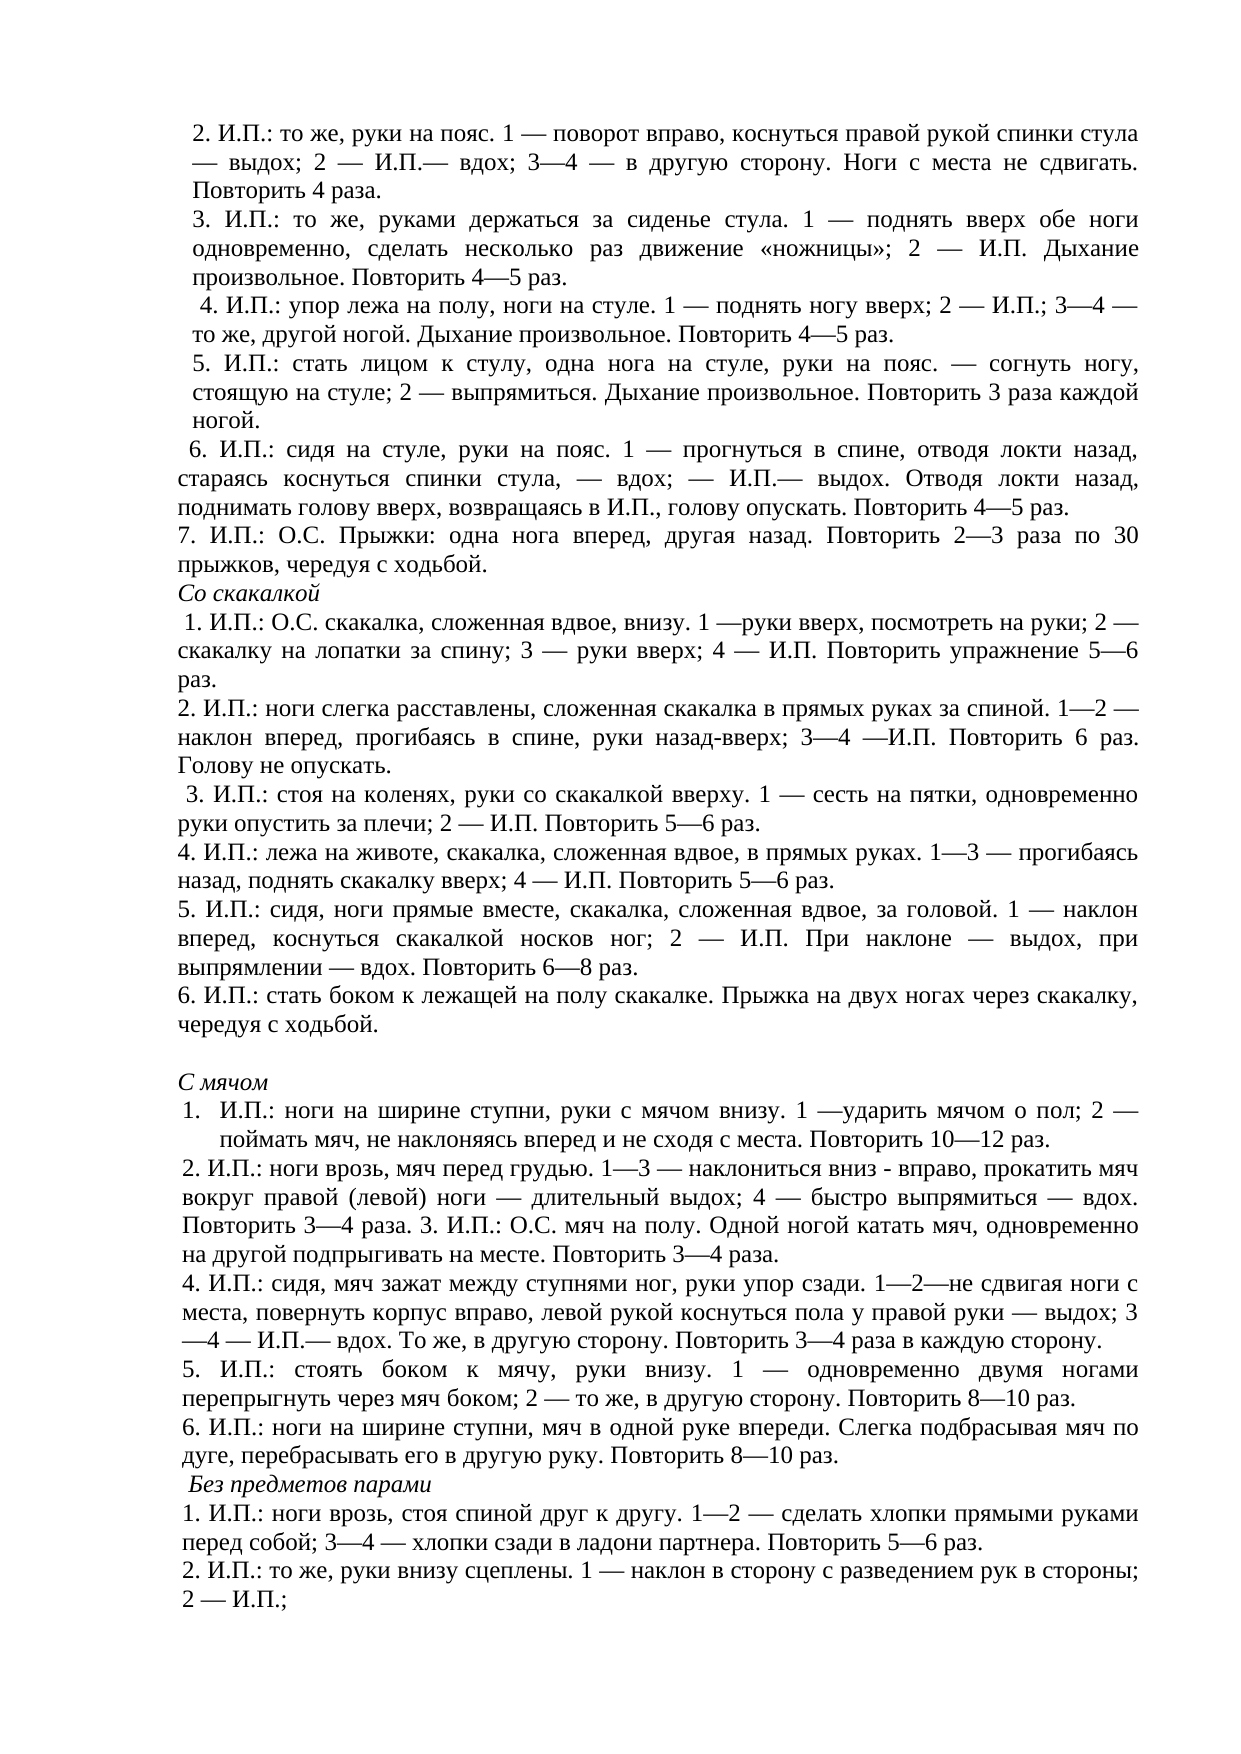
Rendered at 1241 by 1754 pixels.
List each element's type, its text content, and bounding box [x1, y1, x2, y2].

text Со скакалкой [177, 578, 1140, 607]
text 2. И.П.: ноги слегка расставлены, сложенная скакалка в прямых руках за спиной. 1—2 — наклон вперед, прогибаясь в спине, руки назад-вверх; 3—4 —И.П. Повторить 6 раз. Голову не опускать. [177, 693, 1140, 779]
text 2. И.П.: ноги врозь, мяч перед грудью. 1—3 — наклониться вниз - вправо, прокатить мяч вокруг правой (левой) ноги — длительный выдох; 4 — быстро выпрямиться — вдох. Повторить 3—4 раза. 3. И.П.: О.С. мяч на полу. Одной ногой катать мяч, одновременно на другой подпрыгивать на месте. Повторить 3—4 раза. [182, 1153, 1140, 1268]
text 6. И.П.: стать боком к лежащей на полу скакалке. Прыжка на двух ногах через скакалку, чередуя с ходьбой. [177, 981, 1140, 1038]
text 2. И.П.: то же, руки внизу сцеплены. 1 — наклон в сторону с разведением рук в стороны; 2 — И.П.; [182, 1556, 1140, 1613]
text 6. И.П.: ноги на ширине ступни, мяч в одной руке впереди. Слегка подбрасывая мяч по дуге, перебрасывать его в другую руку. Повторить 8—10 раз. [182, 1412, 1140, 1469]
text 5. И.П.: стать лицом к стулу, одна нога на стуле, руки на пояс. — согнуть ногу, стоящую на стуле; 2 — выпрямиться. Дыхание произвольное. Повторить 3 раза каждой ногой. [192, 348, 1140, 434]
text 1. И.П.: О.С. скакалка, сложенная вдвое, внизу. 1 —руки вверх, посмотреть на руки; 2 — скакалку на лопатки за спину; 3 — руки вверх; 4 — И.П. Повторить упражнение 5—6 раз. [177, 607, 1140, 693]
list И.П.: ноги на ширине ступни, руки с мячом внизу. 1 —ударить мячом о пол; 2 — поймать мяч, не наклоняясь вперед и не сходя с места. Повторить 10—12 раз. [182, 1096, 1140, 1153]
text 2. И.П.: то же, руки на пояс. 1 — поворот вправо, коснуться правой рукой спинки стула — выдох; 2 — И.П.— вдох; 3—4 — в другую сторону. Ноги с места не сдвигать. Повторить 4 раза. [192, 118, 1140, 204]
text 3. И.П.: стоя на коленях, руки со скакалкой вверху. 1 — сесть на пятки, одновременно руки опустить за плечи; 2 — И.П. Повторить 5—6 раз. [177, 779, 1140, 837]
text 4. И.П.: упор лежа на полу, ноги на стуле. 1 — поднять ногу вверх; 2 — И.П.; 3—4 — то же, другой ногой. Дыхание произвольное. Повторить 4—5 раз. [192, 291, 1140, 348]
text 5. И.П.: сидя, ноги прямые вместе, скакалка, сложенная вдвое, за головой. 1 — наклон вперед, коснуться скакалкой носков ног; 2 — И.П. При наклоне — выдох, при выпрямлении — вдох. Повторить 6—8 раз. [177, 894, 1140, 981]
text С мячом [177, 1067, 1140, 1096]
text 3. И.П.: то же, руками держаться за сиденье стула. 1 — поднять вверх обе ноги одновременно, сделать несколько раз движение «ножницы»; 2 — И.П. Дыхание произвольное. Повторить 4—5 раз. [192, 204, 1140, 291]
text 6. И.П.: сидя на стуле, руки на пояс. 1 — прогнуться в спине, отводя локти назад, стараясь коснуться спинки стула, — вдох; — И.П.— выдох. Отводя локти назад, поднимать голову вверх, возвращаясь в И.П., голову опускать. Повторить 4—5 раз. [177, 434, 1140, 521]
text 4. И.П.: сидя, мяч зажат между ступнями ног, руки упор сзади. 1—2—не сдвигая ноги с места, повернуть корпус вправо, левой рукой коснуться пола у правой руки — выдох; 3—4 — И.П.— вдох. То же, в другую сторону. Повторить 3—4 раза в каждую сторону. [182, 1268, 1140, 1354]
text 1. И.П.: ноги врозь, стоя спиной друг к другу. 1—2 — сделать хлопки прямыми руками перед собой; 3—4 — хлопки сзади в ладони партнера. Повторить 5—6 раз. [182, 1498, 1140, 1556]
text 4. И.П.: лежа на животе, скакалка, сложенная вдвое, в прямых руках. 1—3 — прогибаясь назад, поднять скакалку вверх; 4 — И.П. Повторить 5—6 раз. [177, 837, 1140, 894]
text 7. И.П.: О.С. Прыжки: одна нога вперед, другая назад. Повторить 2—3 раза по 30 прыжков, чередуя с ходьбой. [177, 521, 1140, 578]
text 5. И.П.: стоять боком к мячу, руки внизу. 1 — одновременно двумя ногами перепрыгнуть через мяч боком; 2 — то же, в другую сторону. Повторить 8—10 раз. [182, 1354, 1140, 1412]
text Без предметов парами [182, 1469, 1140, 1498]
